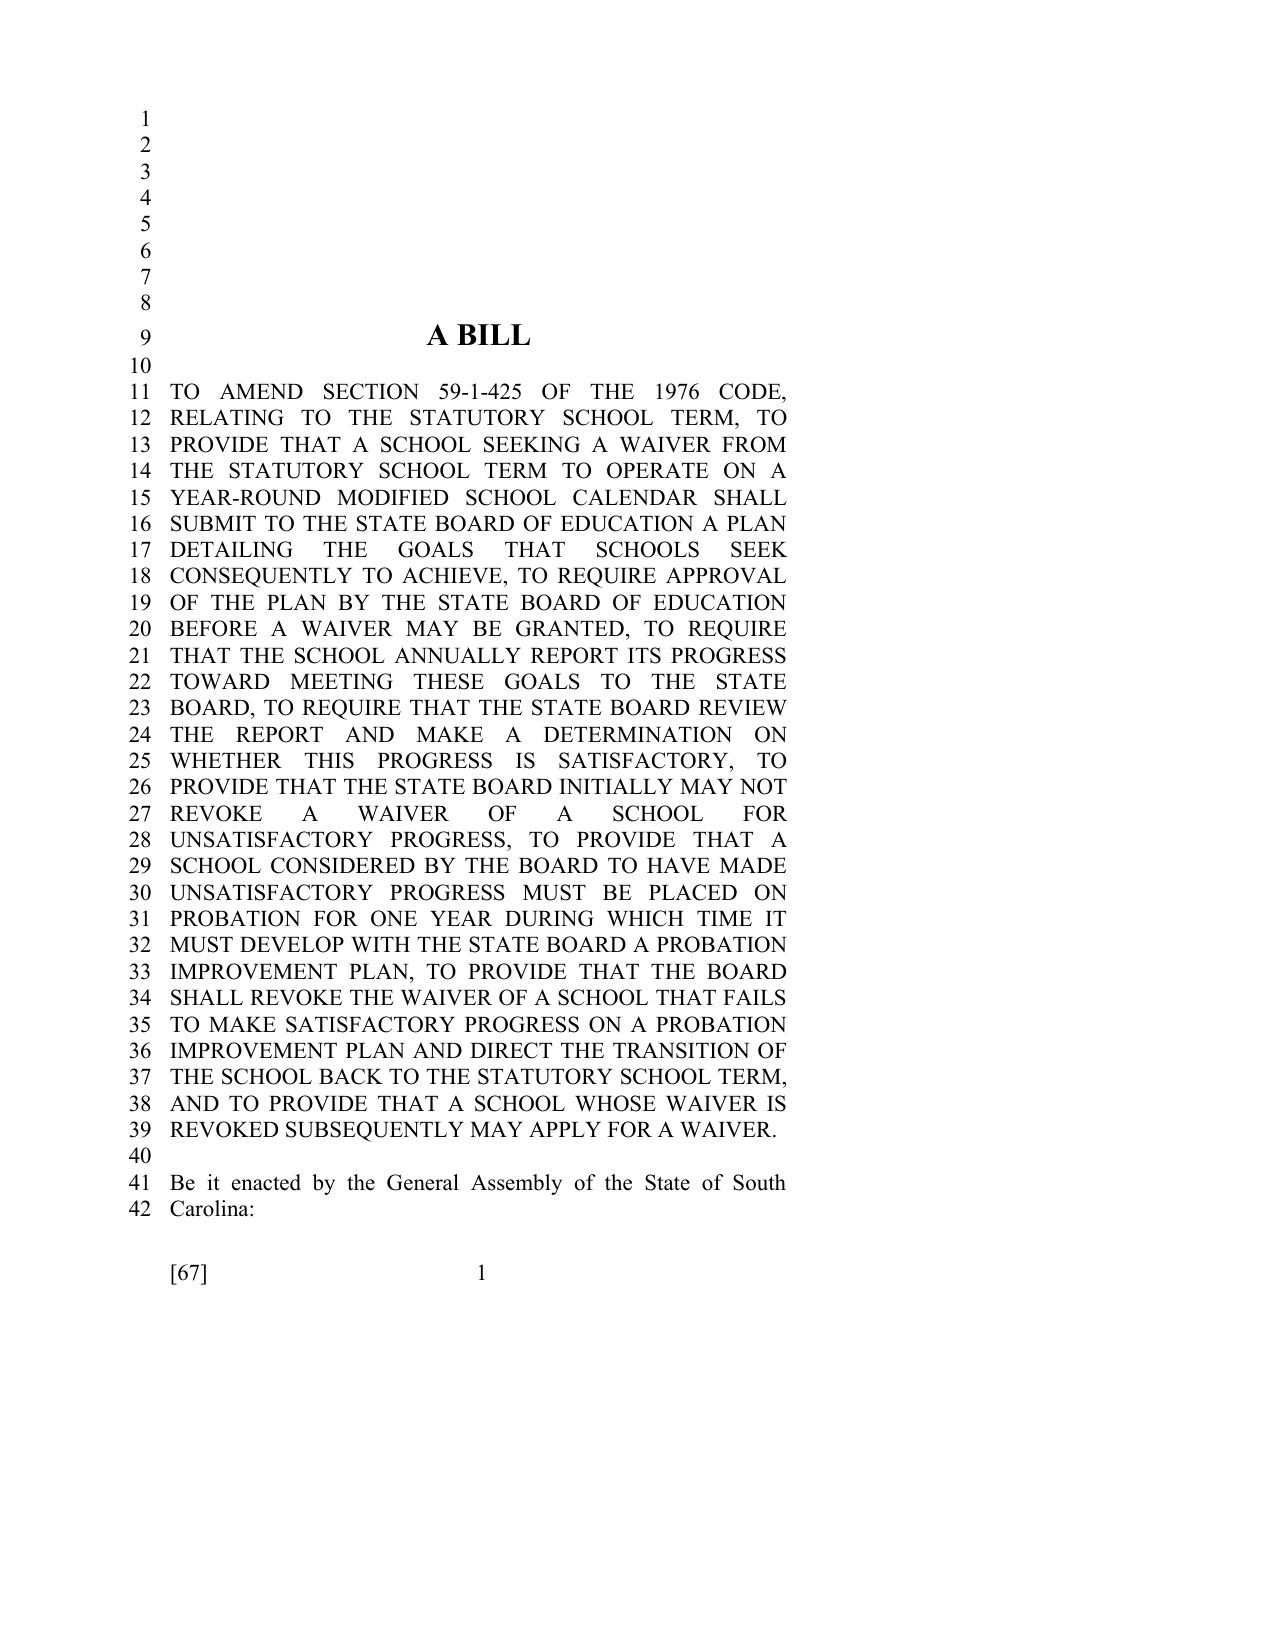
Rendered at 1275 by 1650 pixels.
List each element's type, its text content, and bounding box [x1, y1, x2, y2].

text Be it enacted by the General Assembly of the State of South Carolina: [169, 1169, 787, 1221]
text TO AMEND SECTION 59-1-425 OF THE 1976 CODE, RELATING TO THE STATUTORY SCHOOL TERM, TO PROVIDE THAT A SCHOOL SEEKING A WAIVER FROM THE STATUTORY SCHOOL TERM TO OPERATE ON A YEAR-ROUND MODIFIED SCHOOL CALENDAR SHALL SUBMIT TO THE STATE BOARD OF EDUCATION A PLAN DETAILING THE GOALS THAT SCHOOLS SEEK CONSEQUENTLY TO ACHIEVE, TO REQUIRE APPROVAL OF THE PLAN BY THE STATE BOARD OF EDUCATION BEFORE A WAIVER MAY BE GRANTED, TO REQUIRE THAT THE SCHOOL ANNUALLY REPORT ITS PROGRESS TOWARD MEETING THESE GOALS TO THE STATE BOARD, TO REQUIRE THAT THE STATE BOARD REVIEW THE REPORT AND MAKE A DETERMINATION ON WHETHER THIS PROGRESS IS SATISFACTORY, TO PROVIDE THAT THE STATE BOARD INITIALLY MAY NOT REVOKE A WAIVER OF A SCHOOL FOR UNSATISFACTORY PROGRESS, TO PROVIDE THAT A SCHOOL CONSIDERED BY THE BOARD TO HAVE MADE UNSATISFACTORY PROGRESS MUST BE PLACED ON PROBATION FOR ONE YEAR DURING WHICH TIME IT MUST DEVELOP WITH THE STATE BOARD A PROBATION IMPROVEMENT PLAN, TO PROVIDE THAT THE BOARD SHALL REVOKE THE WAIVER OF A SCHOOL THAT FAILS TO MAKE SATISFACTORY PROGRESS ON A PROBATION IMPROVEMENT PLAN AND DIRECT THE TRANSITION OF THE SCHOOL BACK TO THE STATUTORY SCHOOL TERM, AND TO PROVIDE THAT A SCHOOL WHOSE WAIVER IS REVOKED SUBSEQUENTLY MAY APPLY FOR A WAIVER. [169, 378, 787, 1142]
text A BILL [169, 316, 787, 352]
